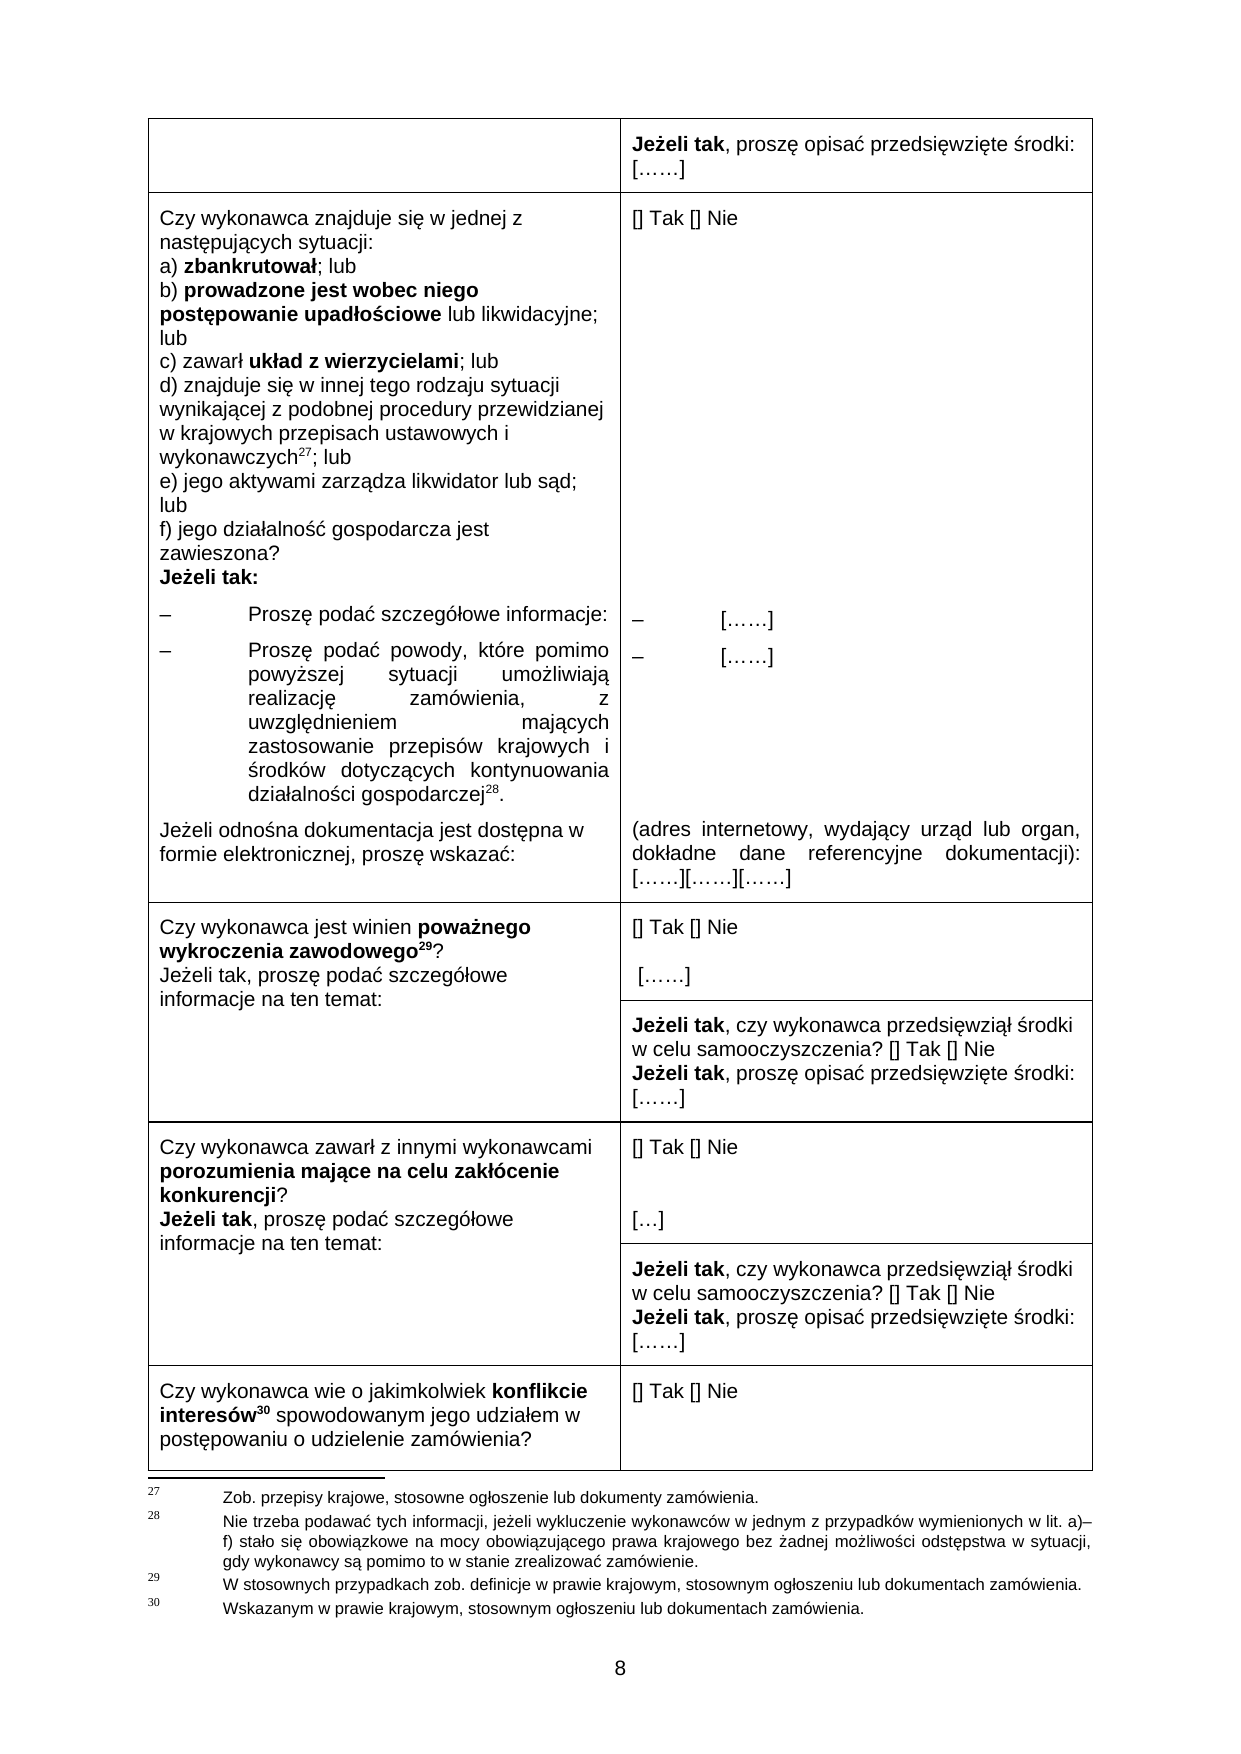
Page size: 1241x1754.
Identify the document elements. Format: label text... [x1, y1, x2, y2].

table_cell Jeżeli tak, czy wykonawca przedsięwziął środki w celu samooczyszczenia? [] Tak [] Nie Jeżeli tak, proszę opisać przedsięwzięte środki: [……] [621, 1001, 1092, 1121]
table_cell Czy wykonawca zawarł z innymi wykonawcami porozumienia mające na celu zakłócenie konkurencji? Jeżeli tak, proszę podać szczegółowe informacje na ten temat: [149, 1123, 620, 1365]
table_cell Czy wykonawca znajduje się w jednej z następujących sytuacji: a) zbankrutował; lub b) prowadzone jest wobec niego postępowanie upadłościowe lub likwidacyjne; lub c) zawarł układ z wierzycielami; lub d) znajduje się w innej tego rodzaju sytuacji wynikającej z podobnej procedury przewidzianej w krajowych przepisach ustawowych i wykonawczych; lub e) jego aktywami zarządza likwidator lub sąd; lub f) jego działalność gospodarcza jest zawieszona? Jeżeli tak: Proszę podać szczegółowe informacje: Proszę podać powody, które pomimo powyższej sytuacji umożliwiają realizację zamówienia, z uwzględnieniem mających zastosowanie przepisów krajowych i środków dotyczących kontynuowania działalności gospodarczej. Jeżeli odnośna dokumentacja jest dostępna w formie elektronicznej, proszę wskazać: [149, 193, 620, 902]
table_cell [149, 1366, 620, 1470]
table_cell [] Tak [] Nie [……] [621, 903, 1092, 999]
table_cell [] Tak [] Nie […] [621, 1123, 1092, 1243]
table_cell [621, 119, 1092, 192]
table_cell [] Tak [] Nie [……] [……] (adres internetowy, wydający urząd lub organ, dokładne dane referencyjne dokumentacji): [……][……][……] [621, 193, 1092, 902]
table_cell [] Tak [] Nie […] [621, 1366, 1092, 1470]
table_cell Jeżeli tak, czy wykonawca przedsięwziął środki w celu samooczyszczenia? [] Tak [] Nie Jeżeli tak, proszę opisać przedsięwzięte środki: [……] [621, 1244, 1092, 1365]
table_cell Czy wykonawca jest winien poważnego wykroczenia zawodowego? Jeżeli tak, proszę podać szczegółowe informacje na ten temat: [149, 903, 620, 1121]
